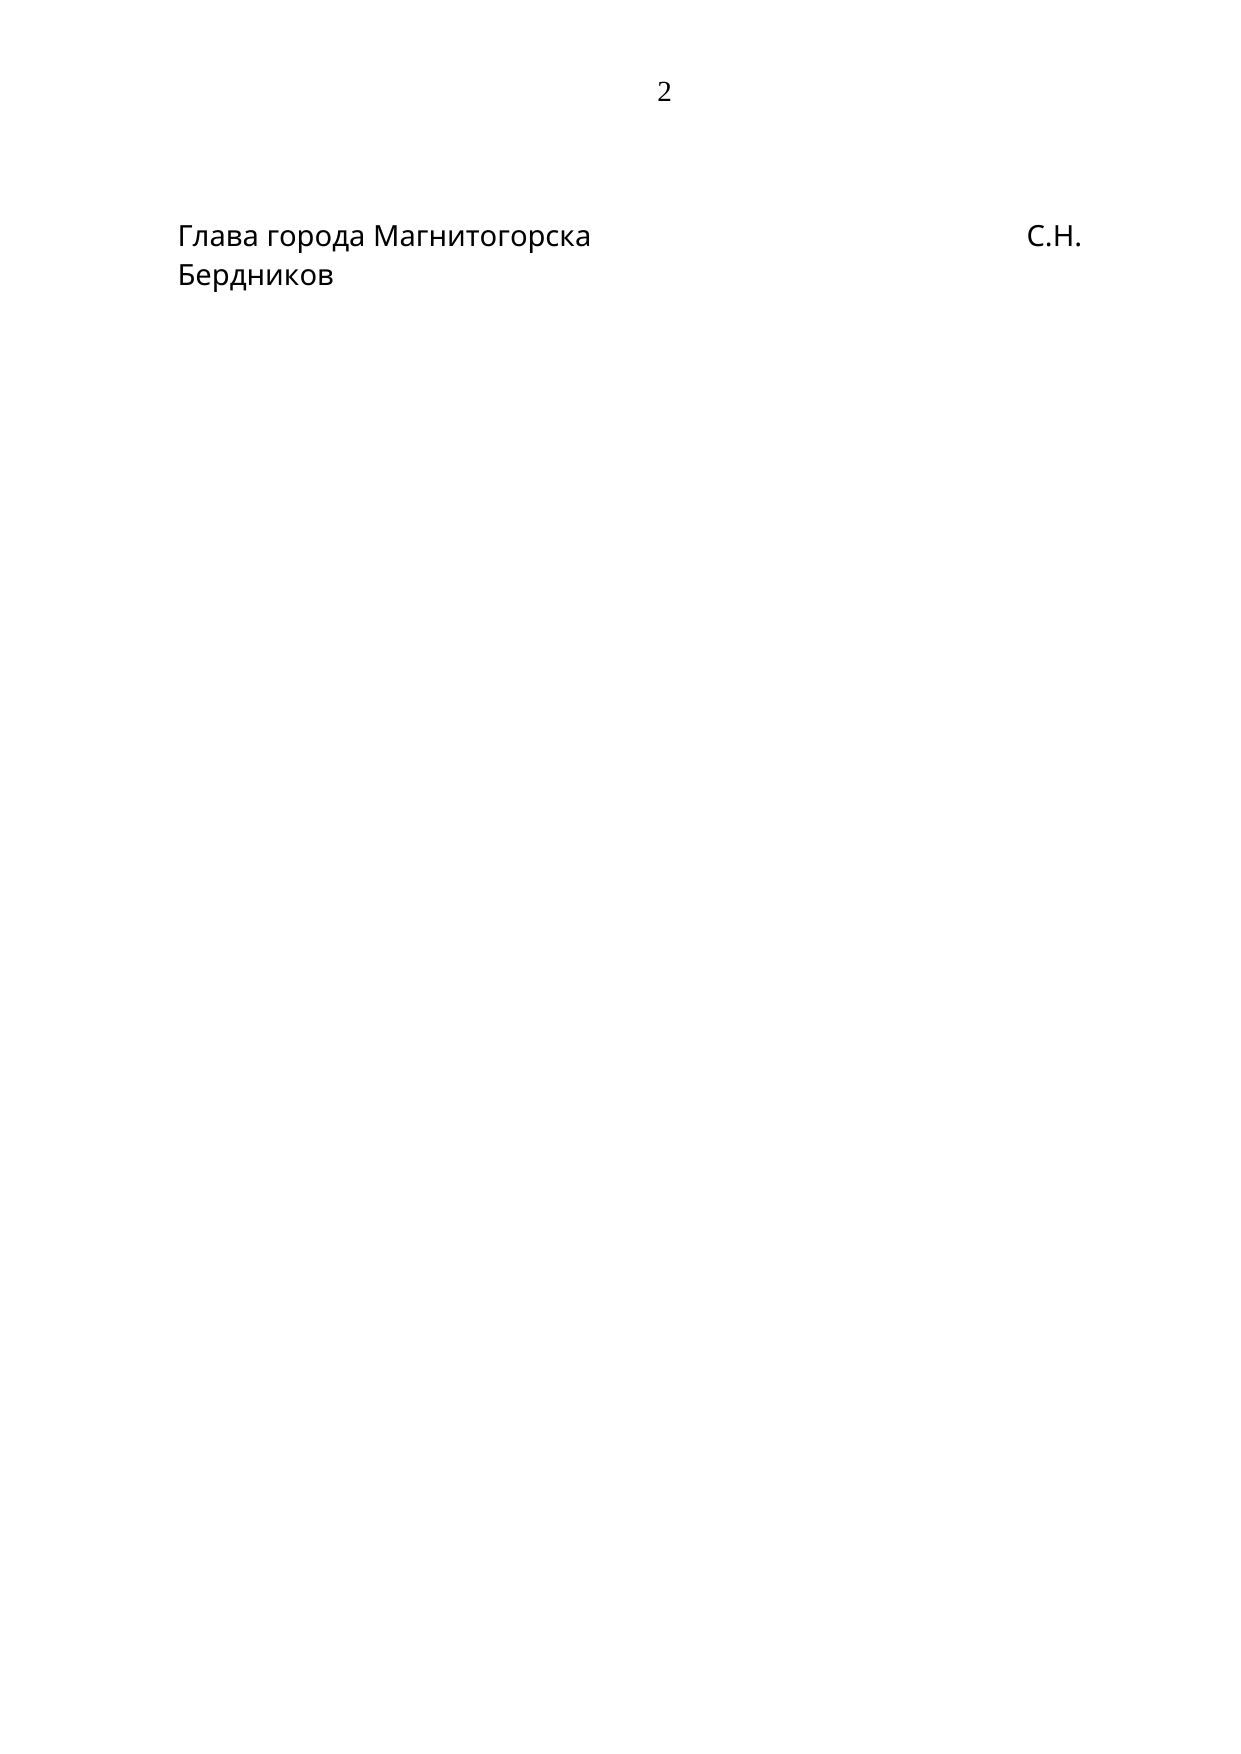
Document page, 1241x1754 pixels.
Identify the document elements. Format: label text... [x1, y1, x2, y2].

text Глава города Магнитогорска С.Н. Бердников [177, 215, 1152, 294]
